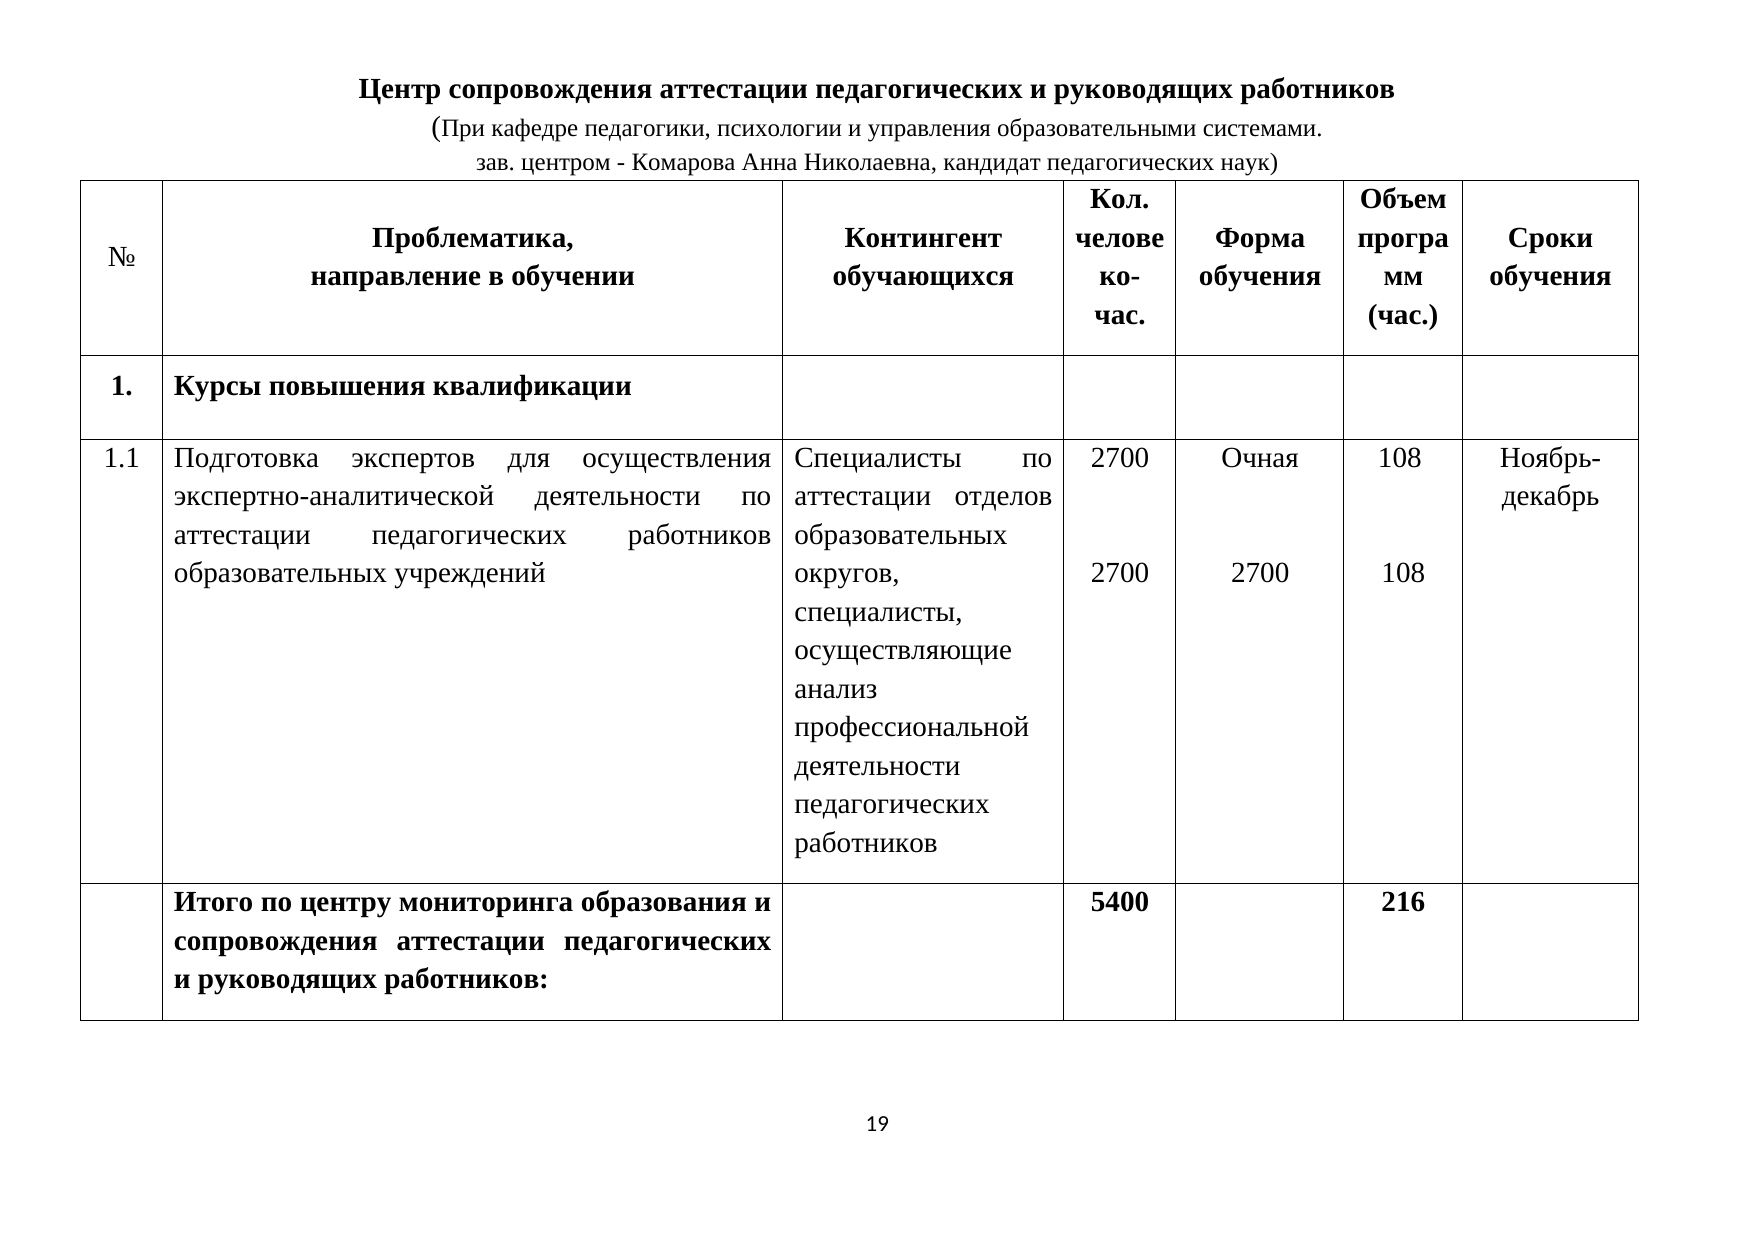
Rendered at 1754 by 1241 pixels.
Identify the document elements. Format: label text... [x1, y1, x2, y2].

text (При кафедре педагогики, психологии и управления образовательными системами. зав. центром - Комарова Анна Николаевна, кандидат педагогических наук) [118, 109, 1636, 176]
table_cell 5400 [1064, 884, 1175, 1020]
table_cell Итого по центру мониторинга образования и сопровождения аттестации педагогических и руководящих работников: [163, 884, 782, 1020]
table_cell [1463, 884, 1638, 1020]
table_cell [783, 884, 1063, 1020]
table_cell 108 108 [1344, 440, 1462, 883]
table_header Кол. человеко-час. [1064, 181, 1175, 355]
table_cell [1344, 356, 1462, 439]
text Центр сопровождения аттестации педагогических и руководящих работников [118, 71, 1636, 104]
table_cell Специалисты по аттестации отделов образовательных округов, специалисты, осуществляющие анализ профессиональной деятельности педагогических работников [783, 440, 1063, 883]
table_cell 216 [1344, 884, 1462, 1020]
table_cell [783, 356, 1063, 439]
table_header Сроки обучения [1463, 181, 1638, 355]
table_cell Курсы повышения квалификации [163, 356, 782, 439]
table_cell [1176, 356, 1343, 439]
table_cell 1.1 [81, 440, 162, 883]
table_header Контингент обучающихся [783, 181, 1063, 355]
table_cell [1064, 356, 1175, 439]
table_header Объем программ (час.) [1344, 181, 1462, 355]
table_cell [1176, 884, 1343, 1020]
table_cell Подготовка экспертов для осуществления экспертно-аналитической деятельности по аттестации педагогических работников образовательных учреждений [163, 440, 782, 883]
table_cell [1463, 356, 1638, 439]
table_cell 1. [81, 356, 162, 439]
table_header Проблематика, направление в обучении [163, 181, 782, 355]
table_cell Очная 2700 [1176, 440, 1343, 883]
table_header № [81, 181, 162, 355]
table_header Форма обучения [1176, 181, 1343, 355]
table_cell [81, 884, 162, 1020]
table_cell Ноябрь-декабрь [1463, 440, 1638, 883]
table_cell 2700 2700 [1064, 440, 1175, 883]
